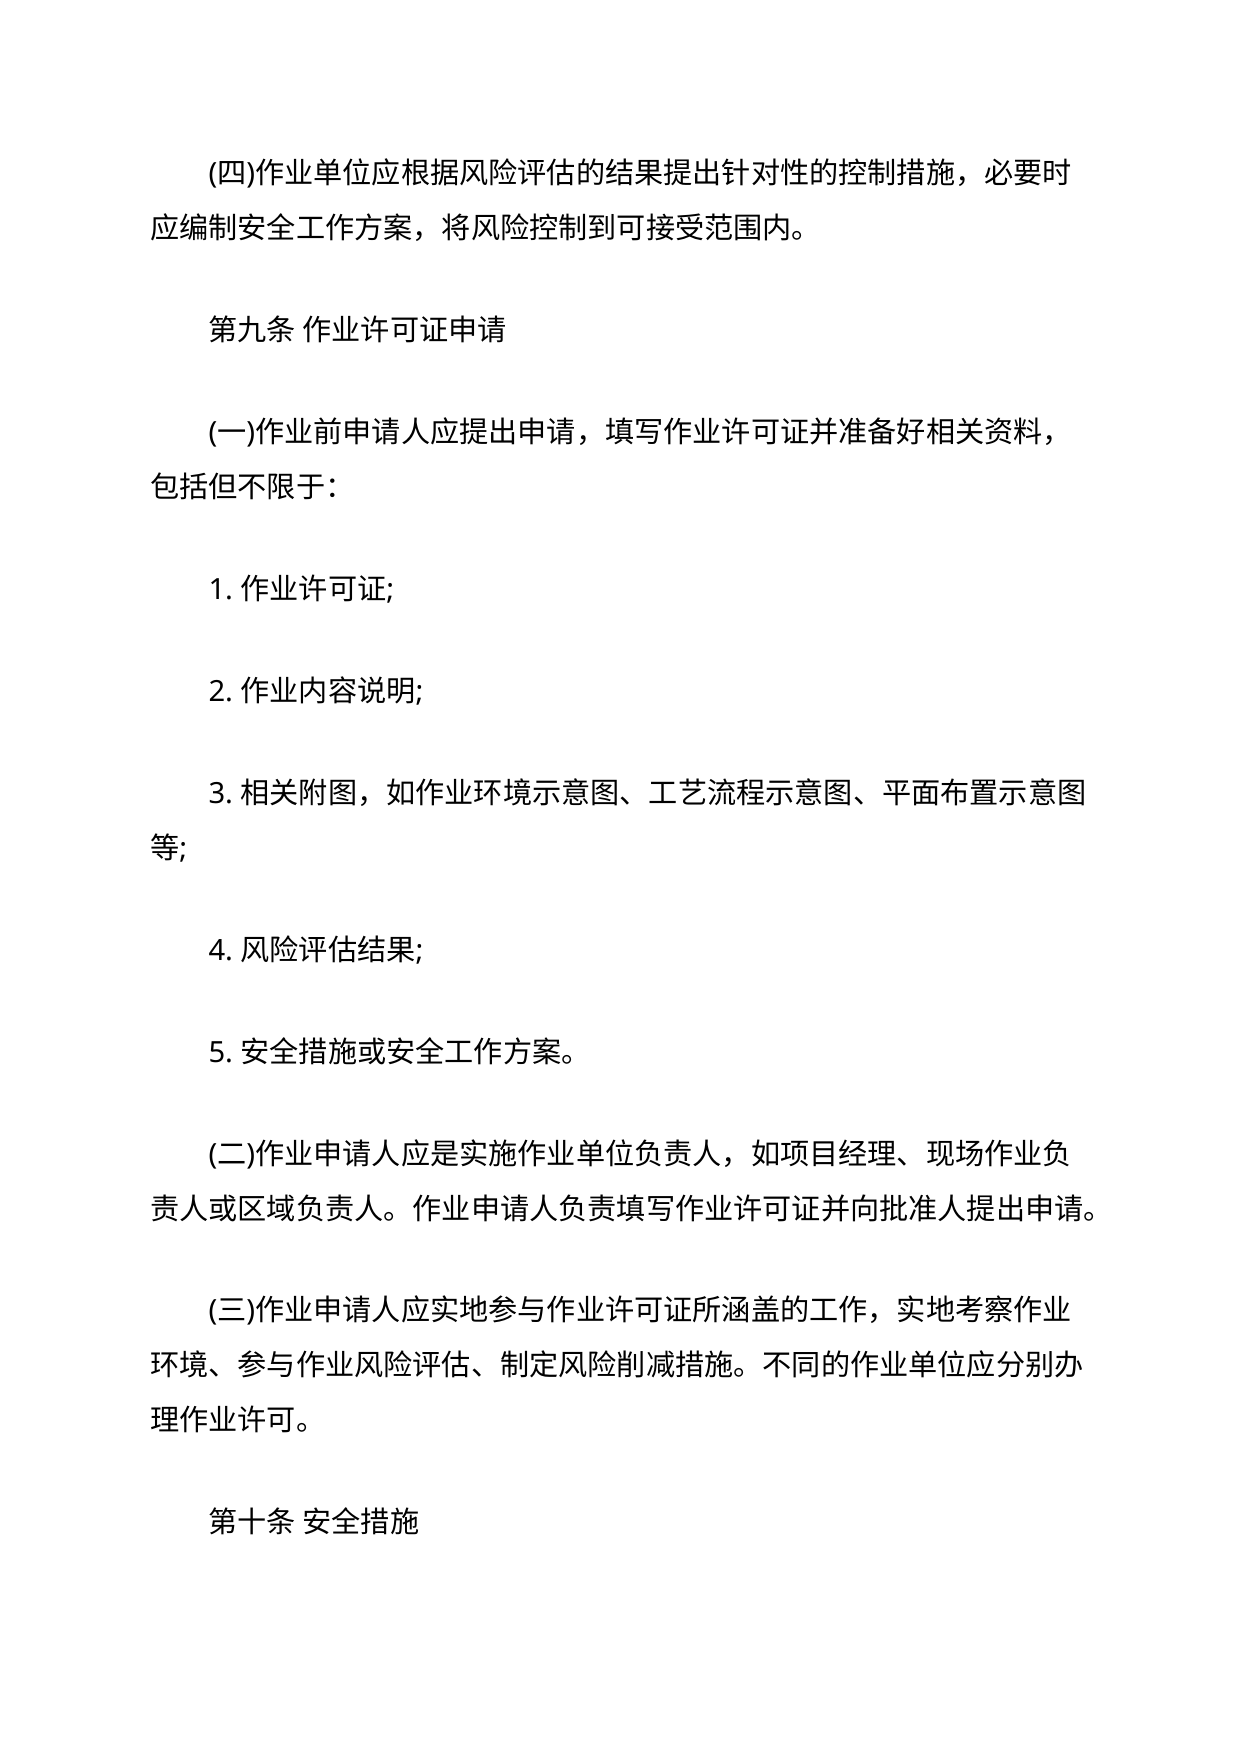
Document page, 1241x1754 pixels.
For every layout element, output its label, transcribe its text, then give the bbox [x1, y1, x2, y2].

text (一)作业前申请人应提出申请，填写作业许可证并准备好相关资料，包括但不限于： [150, 408, 1090, 506]
text 5. 安全措施或安全工作方案。 [150, 1028, 1090, 1071]
text (四)作业单位应根据风险评估的结果提出针对性的控制措施，必要时应编制安全工作方案，将风险控制到可接受范围内。 [150, 150, 1090, 247]
text 第十条 安全措施 [150, 1499, 1090, 1541]
text 4. 风险评估结果; [150, 926, 1090, 969]
text (三)作业申请人应实地参与作业许可证所涵盖的工作，实地考察作业环境、参与作业风险评估、制定风险削减措施。不同的作业单位应分别办理作业许可。 [150, 1287, 1090, 1439]
text 第九条 作业许可证申请 [150, 307, 1090, 349]
text 2. 作业内容说明; [150, 667, 1090, 710]
text 3. 相关附图，如作业环境示意图、工艺流程示意图、平面布置示意图等; [150, 769, 1090, 867]
text (二)作业申请人应是实施作业单位负责人，如项目经理、现场作业负责人或区域负责人。作业申请人负责填写作业许可证并向批准人提出申请。 [150, 1130, 1090, 1227]
text 1. 作业许可证; [150, 565, 1090, 608]
